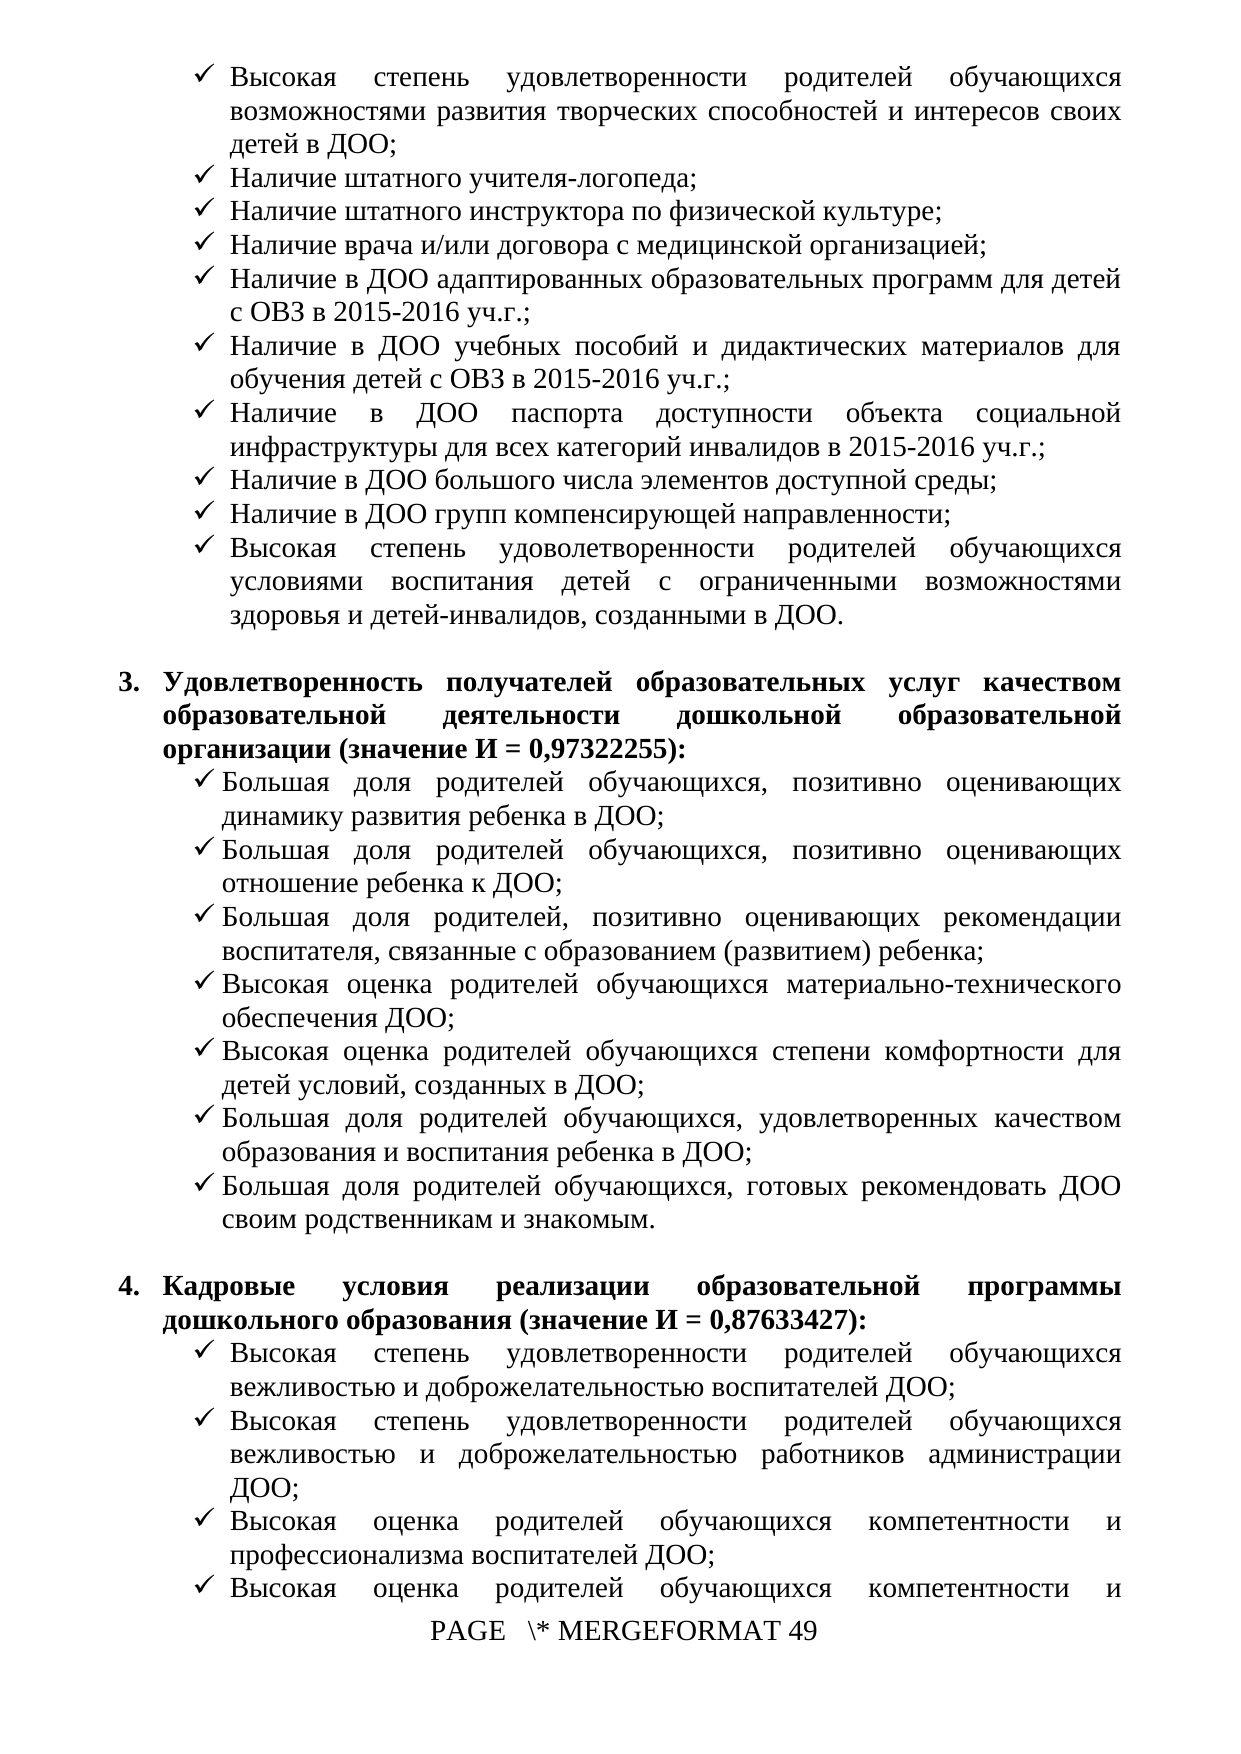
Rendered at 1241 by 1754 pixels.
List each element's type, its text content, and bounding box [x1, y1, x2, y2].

list Наличие штатного учителя-логопеда; [192, 160, 1122, 193]
list Высокая оценка родителей обучающихся материально-технического обеспечения ДОО; [192, 966, 1122, 1033]
list Наличие в ДОО групп компенсирующей направленности; [192, 496, 1122, 530]
list Большая доля родителей обучающихся, позитивно оценивающих динамику развития ребенка в ДОО; [192, 764, 1122, 832]
list Высокая оценка родителей обучающихся компетентности и профессионализма воспитателей ДОО; [192, 1503, 1122, 1571]
text 4. Кадровые условия реализации образовательной программы дошкольного образования (значение И = 0,87633427): [118, 1268, 1122, 1336]
list Наличие врача и/или договора с медицинской организацией; [192, 227, 1122, 261]
list Наличие в ДОО адаптированных образовательных программ для детей с ОВЗ в 2015-2016 уч.г.; [192, 261, 1122, 328]
list Наличие в ДОО большого числа элементов доступной среды; [192, 462, 1122, 496]
list Большая доля родителей обучающихся, позитивно оценивающих отношение ребенка к ДОО; [192, 832, 1122, 899]
text 3. Удовлетворенность получателей образовательных услуг качеством образовательной деятельности дошкольной образовательной организации (значение И = 0,97322255): [118, 664, 1122, 764]
list Большая доля родителей, позитивно оценивающих рекомендации воспитателя, связанные с образованием (развитием) ребенка; [192, 899, 1122, 966]
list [192, 1571, 1122, 1604]
list Большая доля родителей обучающихся, удовлетворенных качеством образования и воспитания ребенка в ДОО; [192, 1101, 1122, 1168]
list Высокая степень удовлетворенности родителей обучающихся возможностями развития творческих способностей и интересов своих детей в ДОО; [192, 59, 1122, 160]
list Наличие в ДОО паспорта доступности объекта социальной инфраструктуры для всех категорий инвалидов в 2015-2016 уч.г.; [192, 395, 1122, 462]
list Высокая оценка родителей обучающихся степени комфортности для детей условий, созданных в ДОО; [192, 1033, 1122, 1101]
list Наличие штатного инструктора по физической культуре; [192, 193, 1122, 227]
list Высокая степень удовлетворенности родителей обучающихся вежливостью и доброжелательностью воспитателей ДОО; [192, 1336, 1122, 1403]
list Наличие в ДОО учебных пособий и дидактических материалов для обучения детей с ОВЗ в 2015-2016 уч.г.; [192, 328, 1122, 395]
list Высокая степень удовлетворенности родителей обучающихся вежливостью и доброжелательностью работников администрации ДОО; [192, 1403, 1122, 1503]
list Высокая степень удоволетворенности родителей обучающихся условиями воспитания детей с ограниченными возможностями здоровья и детей-инвалидов, созданными в ДОО. [192, 530, 1122, 630]
list Большая доля родителей обучающихся, готовых рекомендовать ДОО своим родственникам и знакомым. [192, 1168, 1122, 1235]
